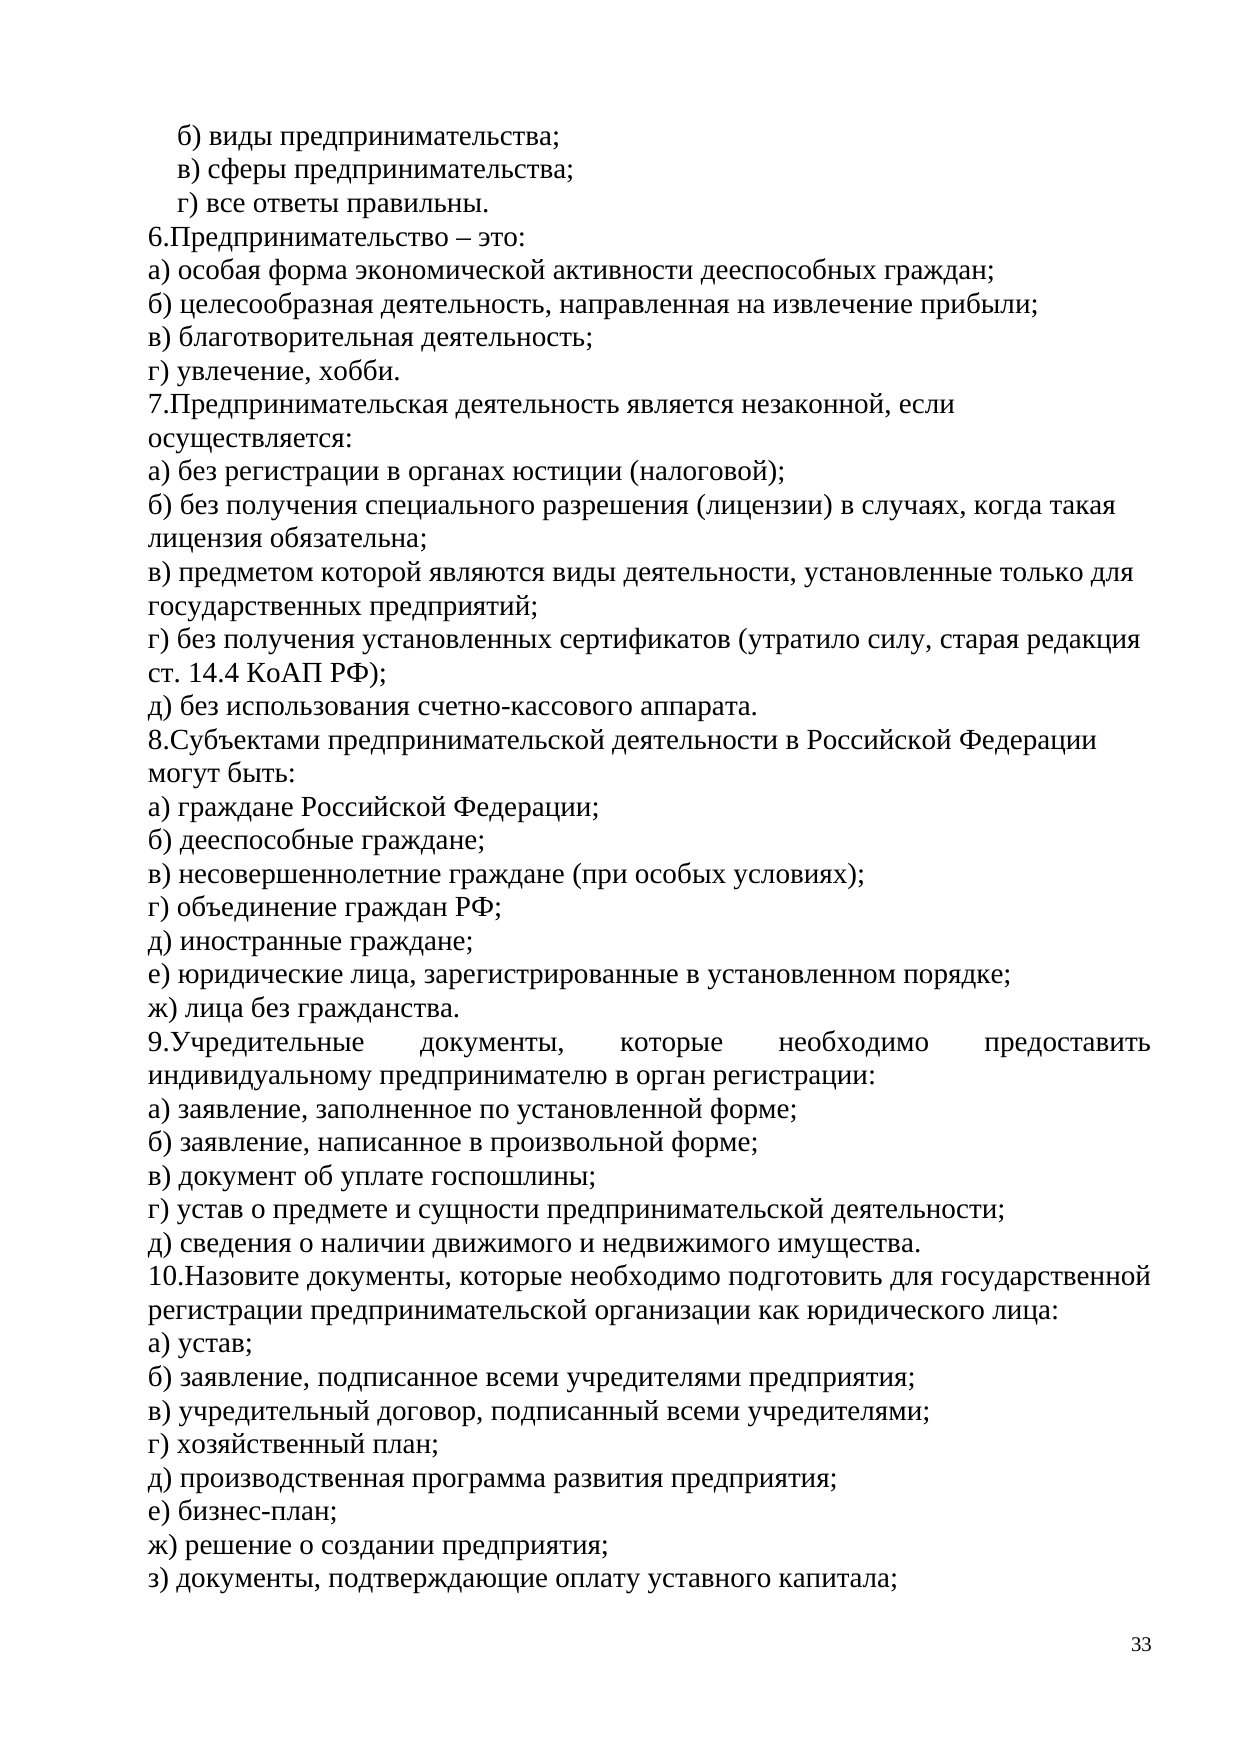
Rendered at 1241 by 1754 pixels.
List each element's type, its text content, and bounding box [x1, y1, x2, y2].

text 6.Предпринимательство – это: [148, 219, 1152, 252]
text г) без получения установленных сертификатов (утратило силу, старая редакция ст. 14.4 КоАП РФ); [148, 621, 1152, 688]
text е) бизнес-план; [148, 1493, 1152, 1527]
text 8.Субъектами предпринимательской деятельности в Российской Федерации могут быть: [148, 722, 1152, 789]
text г) устав о предмете и сущности предпринимательской деятельности; [148, 1191, 1152, 1225]
text в) предметом которой являются виды деятельности, установленные только для государственных предприятий; [148, 554, 1152, 621]
text в) несовершеннолетние граждане (при особых условиях); [148, 856, 1152, 889]
text ж) лица без гражданства. [148, 990, 1152, 1024]
text б) заявление, написанное в произвольной форме; [148, 1124, 1152, 1158]
text а) граждане Российской Федерации; [148, 789, 1152, 822]
text д) производственная программа развития предприятия; [148, 1460, 1152, 1493]
text а) заявление, заполненное по установленной форме; [148, 1091, 1152, 1124]
text б) виды предпринимательства; [148, 118, 1152, 152]
text д) сведения о наличии движимого и недвижимого имущества. [148, 1225, 1152, 1258]
text в) благотворительная деятельность; [148, 319, 1152, 353]
text г) объединение граждан РФ; [148, 889, 1152, 923]
text д) иностранные граждане; [148, 923, 1152, 957]
text 10.Назовите документы, которые необходимо подготовить для государственной регистрации предпринимательской организации как юридического лица: [148, 1258, 1152, 1326]
text г) хозяйственный план; [148, 1426, 1152, 1460]
text б) без получения специального разрешения (лицензии) в случаях, когда такая лицензия обязательна; [148, 487, 1152, 554]
text в) документ об уплате госпошлины; [148, 1158, 1152, 1191]
text б) целесообразная деятельность, направленная на извлечение прибыли; [148, 286, 1152, 319]
text 7.Предпринимательская деятельность является незаконной, если осуществляется: [148, 386, 1152, 453]
text а) устав; [148, 1326, 1152, 1359]
text ж) решение о создании предприятия; [148, 1527, 1152, 1560]
text г) увлечение, хобби. [148, 353, 1152, 386]
text б) заявление, подписанное всеми учредителями предприятия; [148, 1359, 1152, 1393]
text г) все ответы правильны. [148, 185, 1152, 219]
text а) особая форма экономической активности дееспособных граждан; [148, 252, 1152, 286]
text д) без использования счетно-кассового аппарата. [148, 688, 1152, 722]
text в) сферы предпринимательства; [148, 152, 1152, 185]
text з) документы, подтверждающие оплату уставного капитала; [148, 1560, 1152, 1594]
text в) учредительный договор, подписанный всеми учредителями; [148, 1393, 1152, 1426]
text б) дееспособные граждане; [148, 822, 1152, 856]
text е) юридические лица, зарегистрированные в установленном порядке; [148, 957, 1152, 990]
text 9.Учредительные документы, которые необходимо предоставить индивидуальному предпринимателю в орган регистрации: [148, 1024, 1152, 1091]
text а) без регистрации в органах юстиции (налоговой); [148, 453, 1152, 487]
